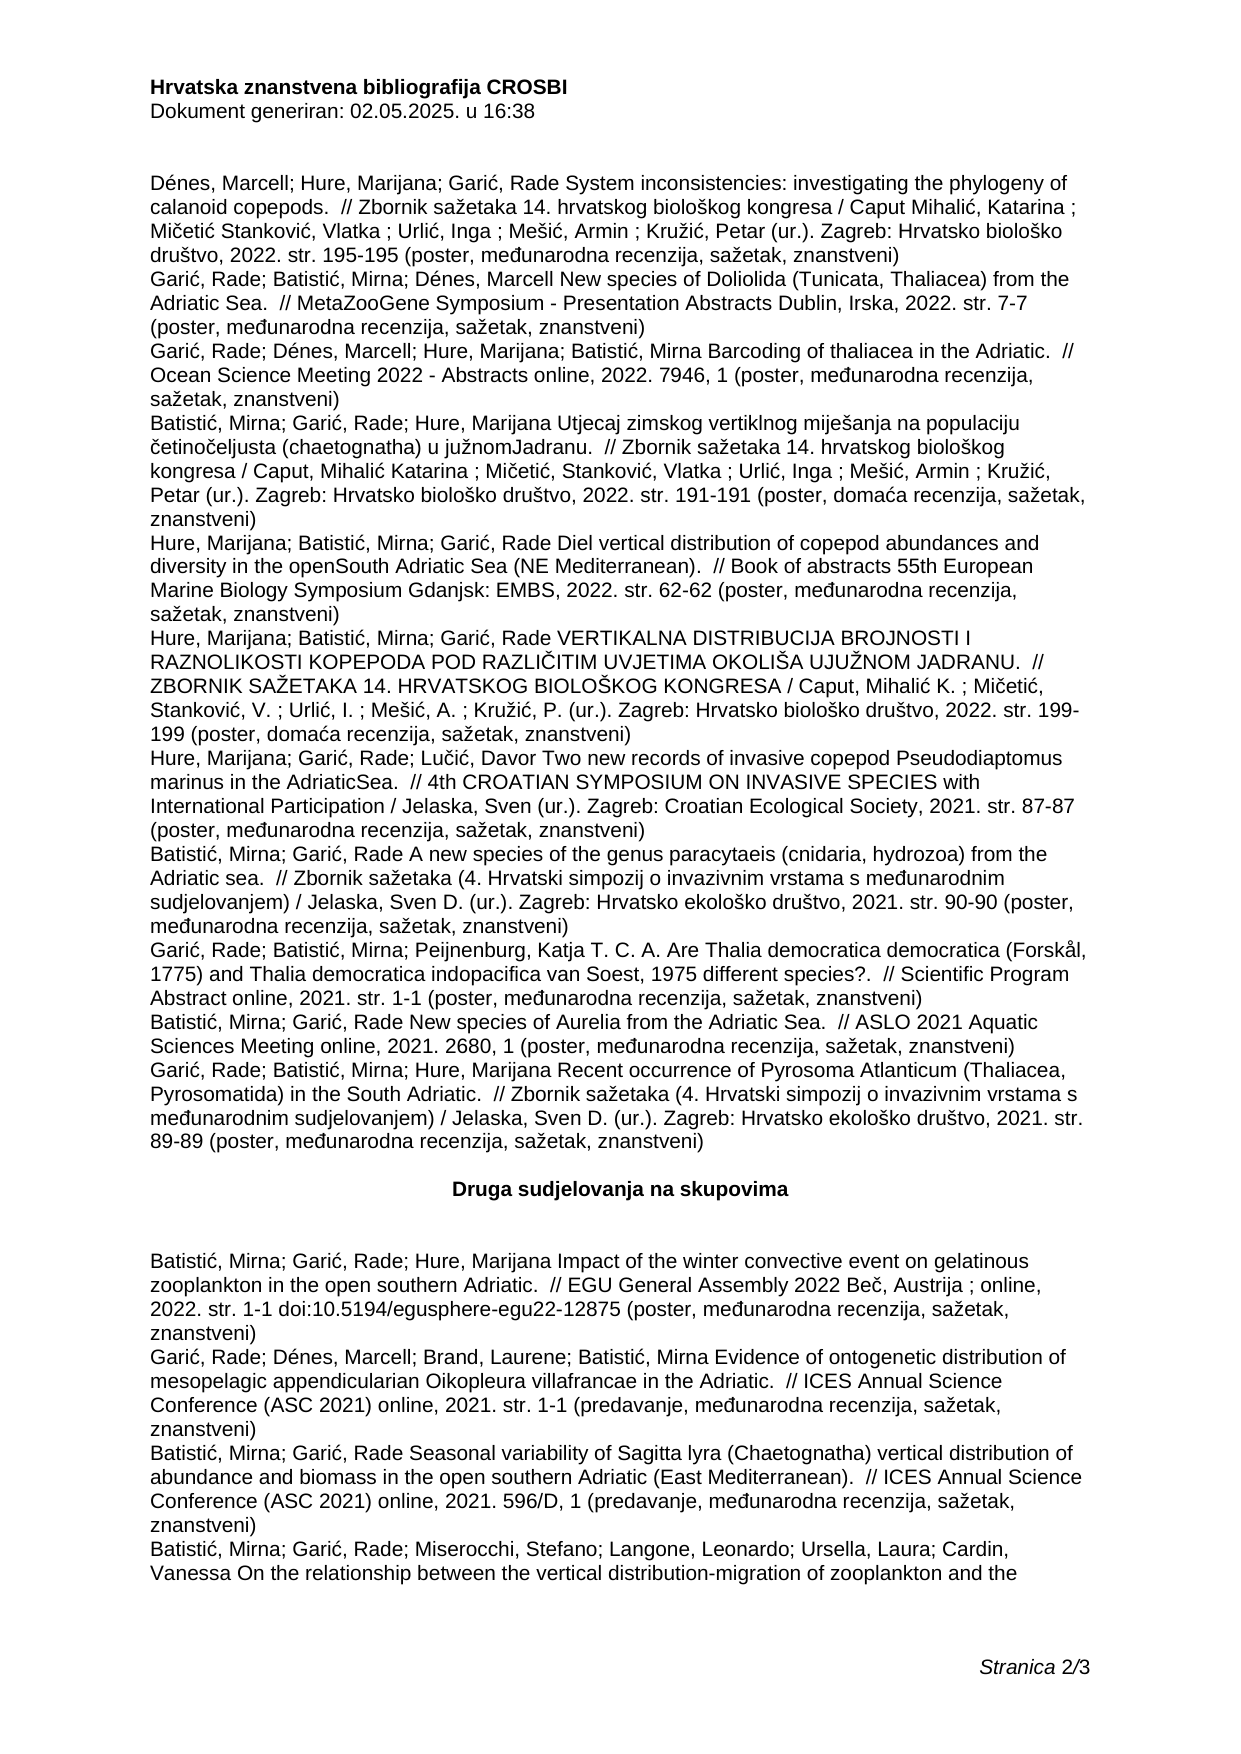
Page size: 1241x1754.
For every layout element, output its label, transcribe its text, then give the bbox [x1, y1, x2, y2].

text Batistić, Mirna; Garić, Rade [150, 842, 1090, 938]
text Garić, Rade; Batistić, Mirna; Dénes, Marcell [150, 267, 1090, 339]
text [150, 1537, 1090, 1584]
text Hure, Marijana; Batistić, Mirna; Garić, Rade [150, 626, 1090, 746]
text Batistić, Mirna; Garić, Rade; Hure, Marijana [150, 411, 1090, 530]
text Hure, Marijana; Batistić, Mirna; Garić, Rade [150, 530, 1090, 626]
text Hure, Marijana; Garić, Rade; Lučić, Davor [150, 746, 1090, 842]
text Garić, Rade; Dénes, Marcell; Brand, Laurene; Batistić, Mirna [150, 1345, 1090, 1441]
text Garić, Rade; Batistić, Mirna; Peijnenburg, Katja T. C. A. [150, 938, 1090, 1009]
text Batistić, Mirna; Garić, Rade; Hure, Marijana [150, 1249, 1090, 1345]
text Dénes, Marcell; Hure, Marijana; Garić, Rade [150, 171, 1090, 267]
text Garić, Rade; Batistić, Mirna; Hure, Marijana [150, 1057, 1090, 1153]
text Garić, Rade; Dénes, Marcell; Hure, Marijana; Batistić, Mirna [150, 339, 1090, 411]
subtitle Druga sudjelovanja na skupovima [150, 1177, 1090, 1201]
text Batistić, Mirna; Garić, Rade [150, 1441, 1090, 1537]
text Batistić, Mirna; Garić, Rade [150, 1009, 1090, 1057]
